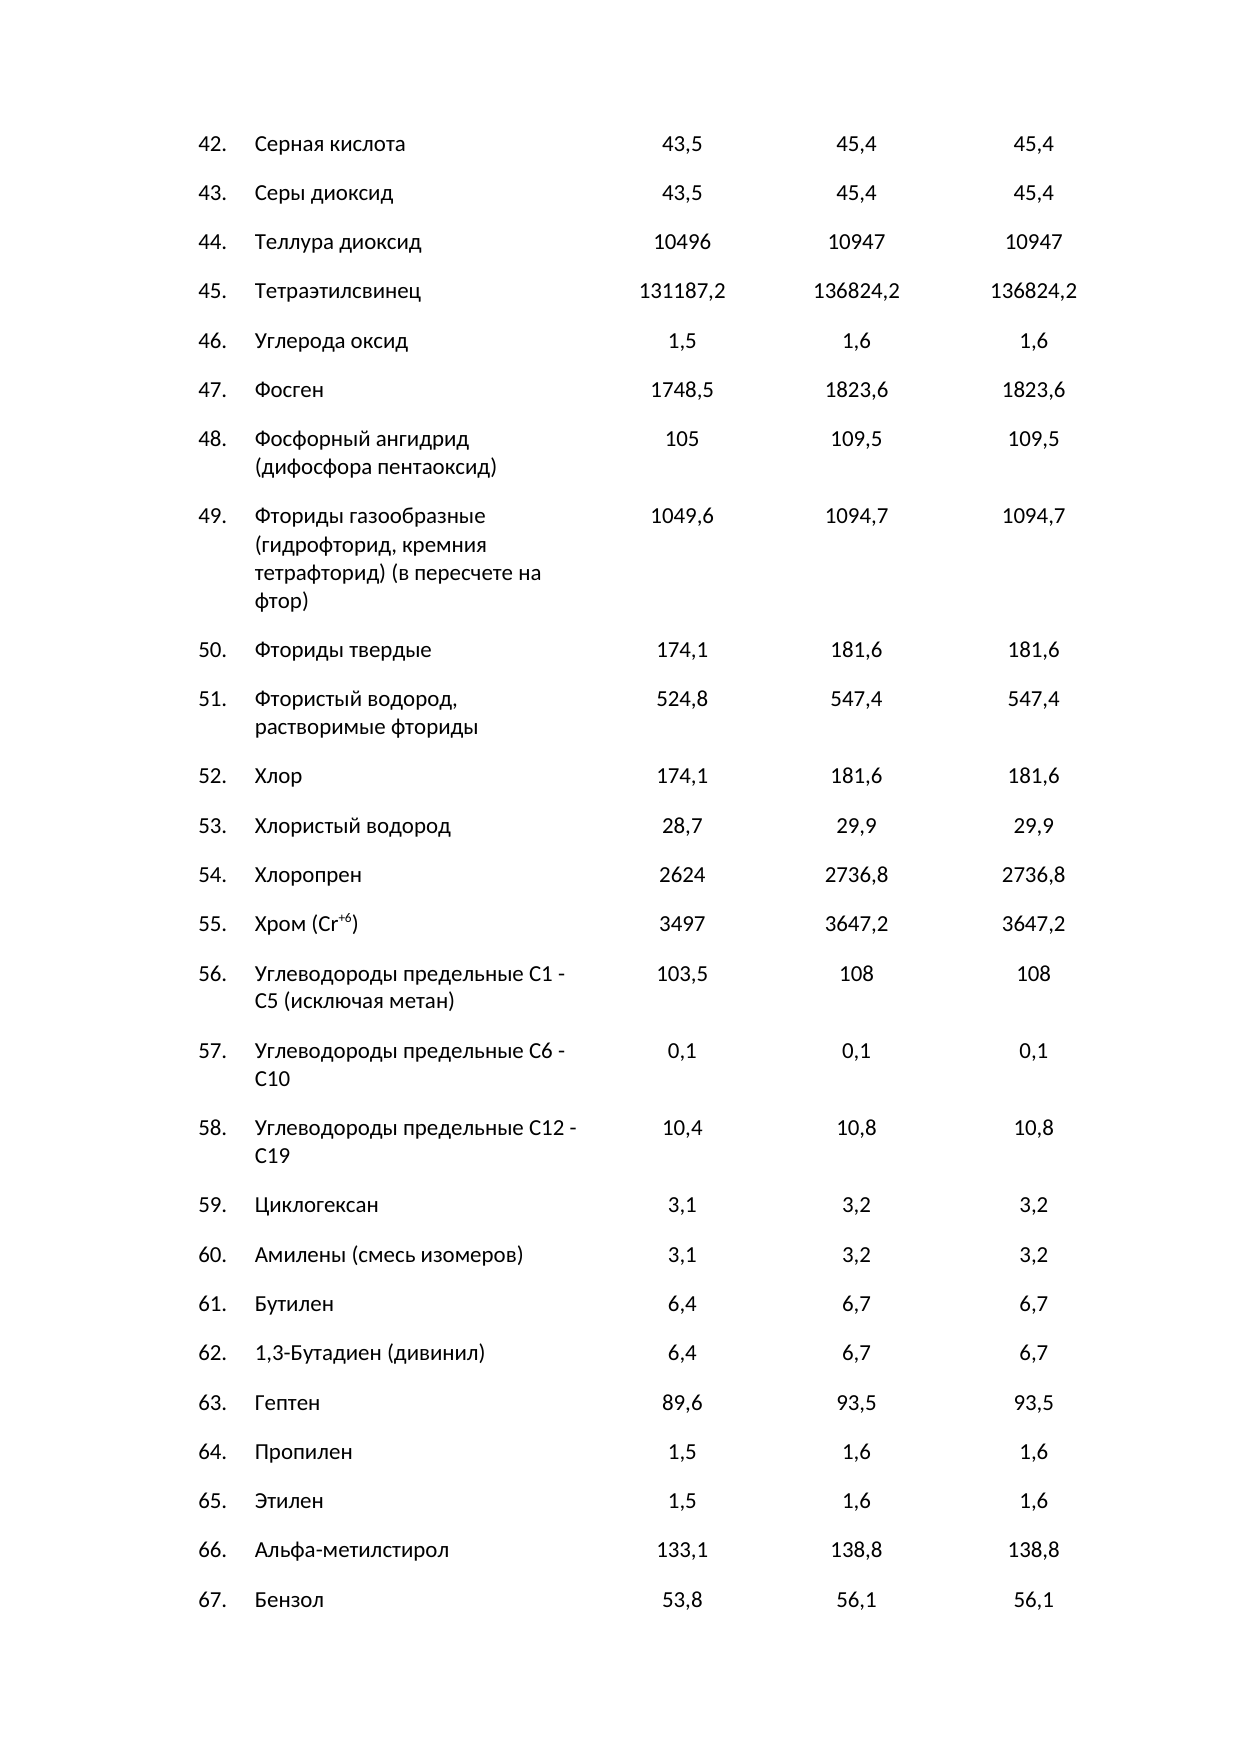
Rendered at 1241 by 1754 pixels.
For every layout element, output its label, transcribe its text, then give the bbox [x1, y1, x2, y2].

table_cell 57. [177, 1025, 248, 1103]
table_cell Углерода оксид [248, 315, 596, 364]
table_cell 45,4 [768, 168, 945, 217]
table_cell 54. [177, 850, 248, 899]
table_cell 1,5 [596, 1426, 768, 1476]
table_cell 1,6 [768, 1426, 945, 1476]
table_cell 43. [177, 168, 248, 217]
table_cell 45,4 [945, 168, 1122, 217]
table_cell 138,8 [945, 1525, 1122, 1574]
table_cell 3,1 [596, 1180, 768, 1229]
table_cell 3,2 [945, 1229, 1122, 1278]
table_cell 6,7 [945, 1279, 1122, 1328]
table_cell 1823,6 [768, 365, 945, 414]
table_cell 3,1 [596, 1229, 768, 1278]
table_cell Амилены (смесь изомеров) [248, 1229, 596, 1278]
table_cell 61. [177, 1279, 248, 1328]
table_cell Гептен [248, 1377, 596, 1426]
table_cell Хлористый водород [248, 800, 596, 849]
table_cell Серы диоксид [248, 168, 596, 217]
table_cell 51. [177, 674, 248, 751]
table_cell 547,4 [945, 674, 1122, 751]
table_cell 89,6 [596, 1377, 768, 1426]
table_cell 1748,5 [596, 365, 768, 414]
table_cell 45. [177, 266, 248, 315]
table_cell 29,9 [945, 800, 1122, 849]
table_cell 3,2 [768, 1229, 945, 1278]
table_cell 6,4 [596, 1279, 768, 1328]
table_cell 174,1 [596, 751, 768, 800]
table_cell 56,1 [945, 1574, 1122, 1623]
table_cell 131187,2 [596, 266, 768, 315]
table_cell 63. [177, 1377, 248, 1426]
table_cell 53. [177, 800, 248, 849]
table_cell Фосфорный ангидрид (дифосфора пентаоксид) [248, 414, 596, 491]
table_cell 45,4 [945, 118, 1122, 167]
table_cell Серная кислота [248, 118, 596, 167]
table_cell 50. [177, 624, 248, 674]
table_cell 105 [596, 414, 768, 491]
table_cell 3497 [596, 899, 768, 948]
table_cell 1094,7 [945, 491, 1122, 624]
table_cell 0,1 [945, 1025, 1122, 1103]
table_cell 44. [177, 217, 248, 266]
table_cell 108 [768, 948, 945, 1025]
table_cell 108 [945, 948, 1122, 1025]
table_cell Бензол [248, 1574, 596, 1623]
table_cell Альфа-метилстирол [248, 1525, 596, 1574]
table_cell Углеводороды предельные C12 - C19 [248, 1103, 596, 1180]
table_cell 56,1 [768, 1574, 945, 1623]
table_cell 1,6 [768, 1476, 945, 1525]
table_cell 2624 [596, 850, 768, 899]
table_cell Тетраэтилсвинец [248, 266, 596, 315]
table_cell 28,7 [596, 800, 768, 849]
table_cell Углеводороды предельные C1 - C5 (исключая метан) [248, 948, 596, 1025]
table_cell 6,7 [768, 1279, 945, 1328]
table_cell Хлоропрен [248, 850, 596, 899]
table_cell 1,3-Бутадиен (дивинил) [248, 1328, 596, 1377]
table_cell Фосген [248, 365, 596, 414]
table_cell 6,4 [596, 1328, 768, 1377]
table_cell Фтористый водород, растворимые фториды [248, 674, 596, 751]
table_cell 181,6 [945, 751, 1122, 800]
table_cell 109,5 [945, 414, 1122, 491]
table_cell 56. [177, 948, 248, 1025]
table_cell Циклогексан [248, 1180, 596, 1229]
table_cell Этилен [248, 1476, 596, 1525]
table_cell 181,6 [768, 624, 945, 674]
table_cell 1094,7 [768, 491, 945, 624]
table_cell 3,2 [945, 1180, 1122, 1229]
table_cell 93,5 [945, 1377, 1122, 1426]
table_cell 3647,2 [945, 899, 1122, 948]
table_cell 109,5 [768, 414, 945, 491]
table_cell 10,8 [945, 1103, 1122, 1180]
table_cell 60. [177, 1229, 248, 1278]
table_cell 53,8 [596, 1574, 768, 1623]
table_cell 1,6 [945, 1476, 1122, 1525]
table_cell 1,6 [945, 315, 1122, 364]
table_cell 47. [177, 365, 248, 414]
table_cell 181,6 [945, 624, 1122, 674]
table_cell 1,5 [596, 315, 768, 364]
table_cell 1823,6 [945, 365, 1122, 414]
table_cell 59. [177, 1180, 248, 1229]
table_cell 138,8 [768, 1525, 945, 1574]
table_cell Бутилен [248, 1279, 596, 1328]
table_cell 181,6 [768, 751, 945, 800]
table_cell 43,5 [596, 118, 768, 167]
table_cell Фториды газообразные (гидрофторид, кремния тетрафторид) (в пересчете на фтор) [248, 491, 596, 624]
table_cell 3647,2 [768, 899, 945, 948]
table_cell 52. [177, 751, 248, 800]
table_cell 42. [177, 118, 248, 167]
table_cell 136824,2 [768, 266, 945, 315]
table_cell Углеводороды предельные C6 - C10 [248, 1025, 596, 1103]
table_cell 1,6 [768, 315, 945, 364]
table_cell Пропилен [248, 1426, 596, 1476]
table_cell 10947 [768, 217, 945, 266]
table_cell 6,7 [945, 1328, 1122, 1377]
table_cell 133,1 [596, 1525, 768, 1574]
table_cell 48. [177, 414, 248, 491]
table_cell 2736,8 [945, 850, 1122, 899]
table_cell 174,1 [596, 624, 768, 674]
table_cell 103,5 [596, 948, 768, 1025]
table_cell 66. [177, 1525, 248, 1574]
table_cell 10947 [945, 217, 1122, 266]
table_cell 10,4 [596, 1103, 768, 1180]
table_cell 93,5 [768, 1377, 945, 1426]
table_cell Фториды твердые [248, 624, 596, 674]
table_cell 65. [177, 1476, 248, 1525]
table_cell 0,1 [768, 1025, 945, 1103]
table_cell 43,5 [596, 168, 768, 217]
table_cell 0,1 [596, 1025, 768, 1103]
table_cell 1,5 [596, 1476, 768, 1525]
table_cell 10496 [596, 217, 768, 266]
table_cell 2736,8 [768, 850, 945, 899]
table_cell Теллура диоксид [248, 217, 596, 266]
table_cell 3,2 [768, 1180, 945, 1229]
table_cell 45,4 [768, 118, 945, 167]
table_cell 46. [177, 315, 248, 364]
table_cell Хлор [248, 751, 596, 800]
table_cell 55. [177, 899, 248, 948]
table_cell 64. [177, 1426, 248, 1476]
table_cell 29,9 [768, 800, 945, 849]
table_cell 67. [177, 1574, 248, 1623]
table_cell 1049,6 [596, 491, 768, 624]
table_cell 49. [177, 491, 248, 624]
table_cell 136824,2 [945, 266, 1122, 315]
table_cell 547,4 [768, 674, 945, 751]
table_cell Хром (Cr+6) [248, 899, 596, 948]
table_cell 524,8 [596, 674, 768, 751]
table_cell 58. [177, 1103, 248, 1180]
table_cell 10,8 [768, 1103, 945, 1180]
table_cell 62. [177, 1328, 248, 1377]
table_cell 6,7 [768, 1328, 945, 1377]
table_cell 1,6 [945, 1426, 1122, 1476]
